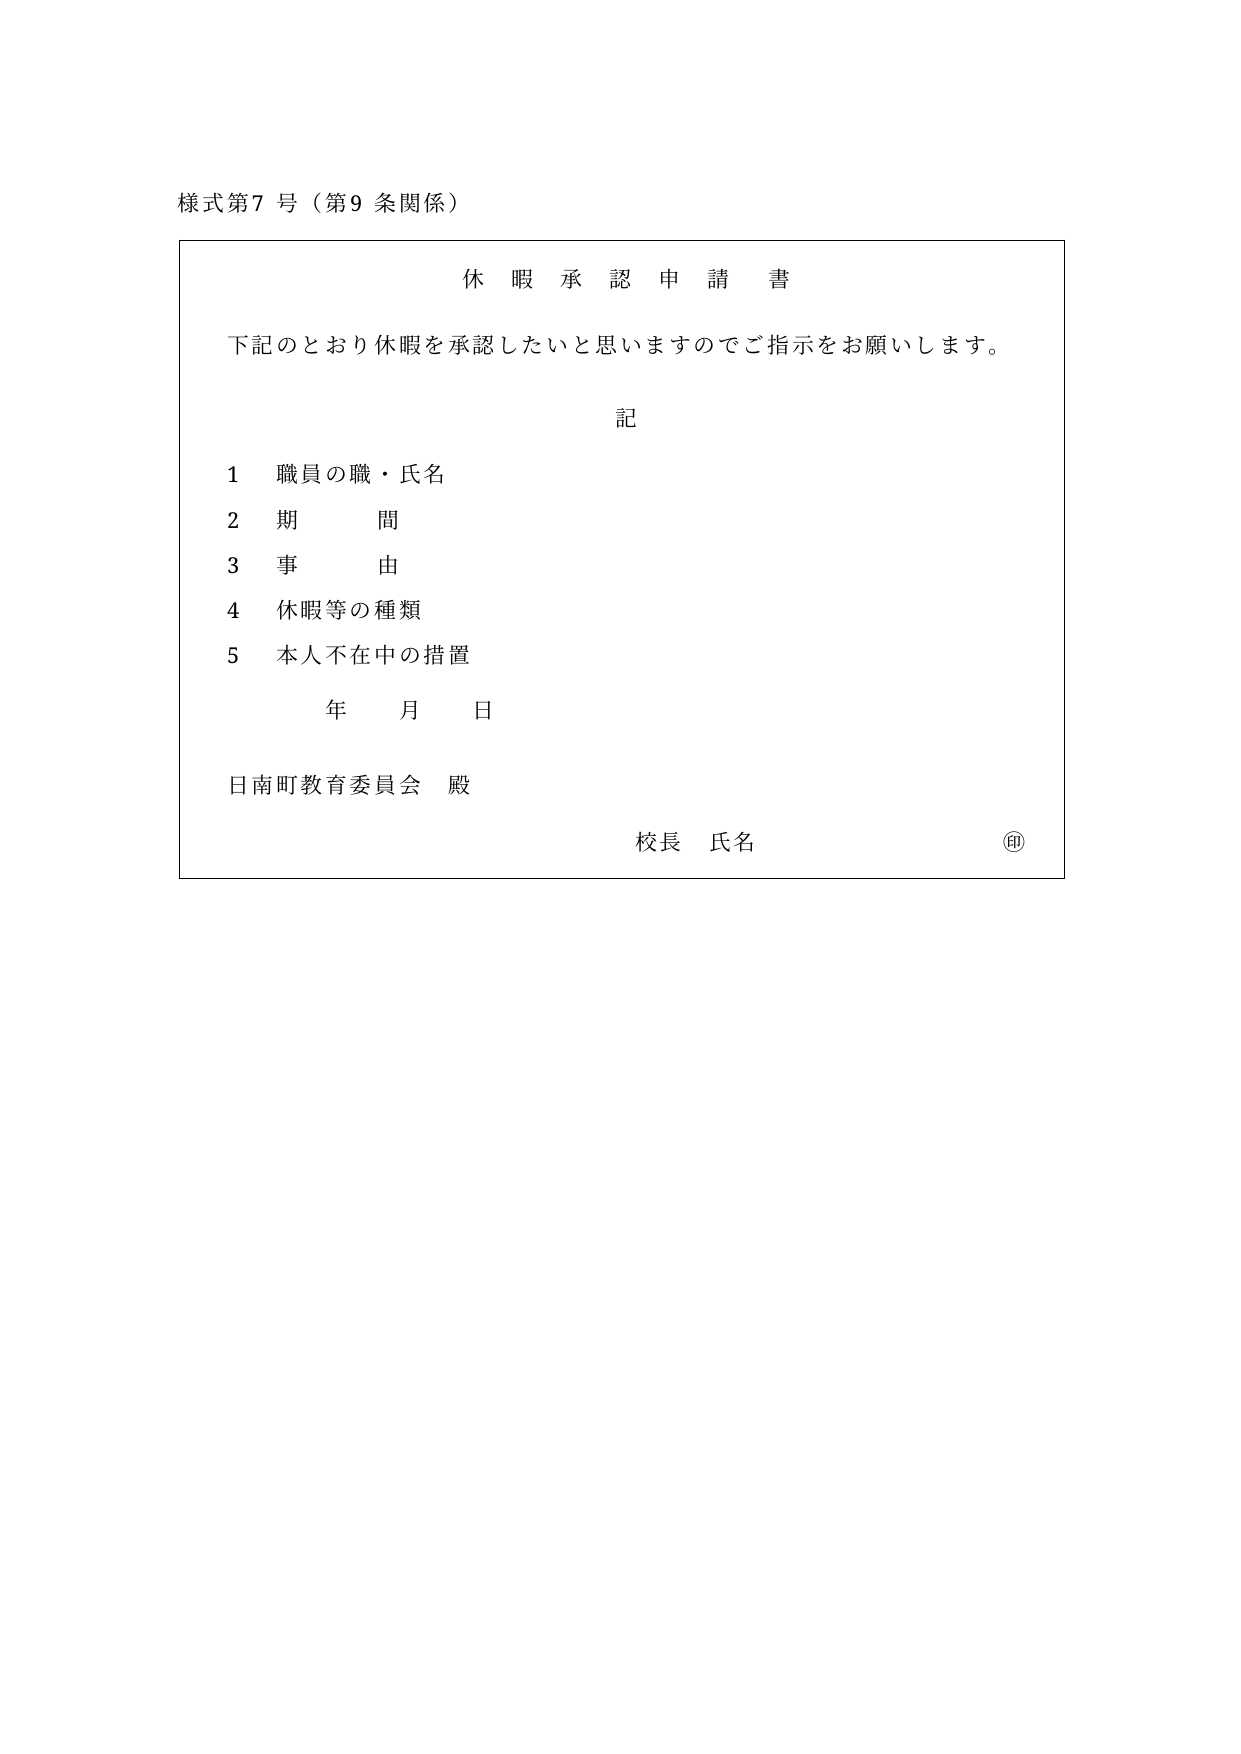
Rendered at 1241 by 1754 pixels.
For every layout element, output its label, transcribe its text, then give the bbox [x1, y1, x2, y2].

table_header 休暇承認申請書 下記のとおり休暇を承認したいと思いますのでご指示をお願いします。 記 1 職員の職・氏名 2 期間 3 事由 4 休暇等の種類 5 本人不在中の措置 年 月 日 育委員会 殿 校長 氏名 ㊞ [180, 241, 1064, 878]
text 様式第7号（第9条関係） [178, 183, 1063, 221]
